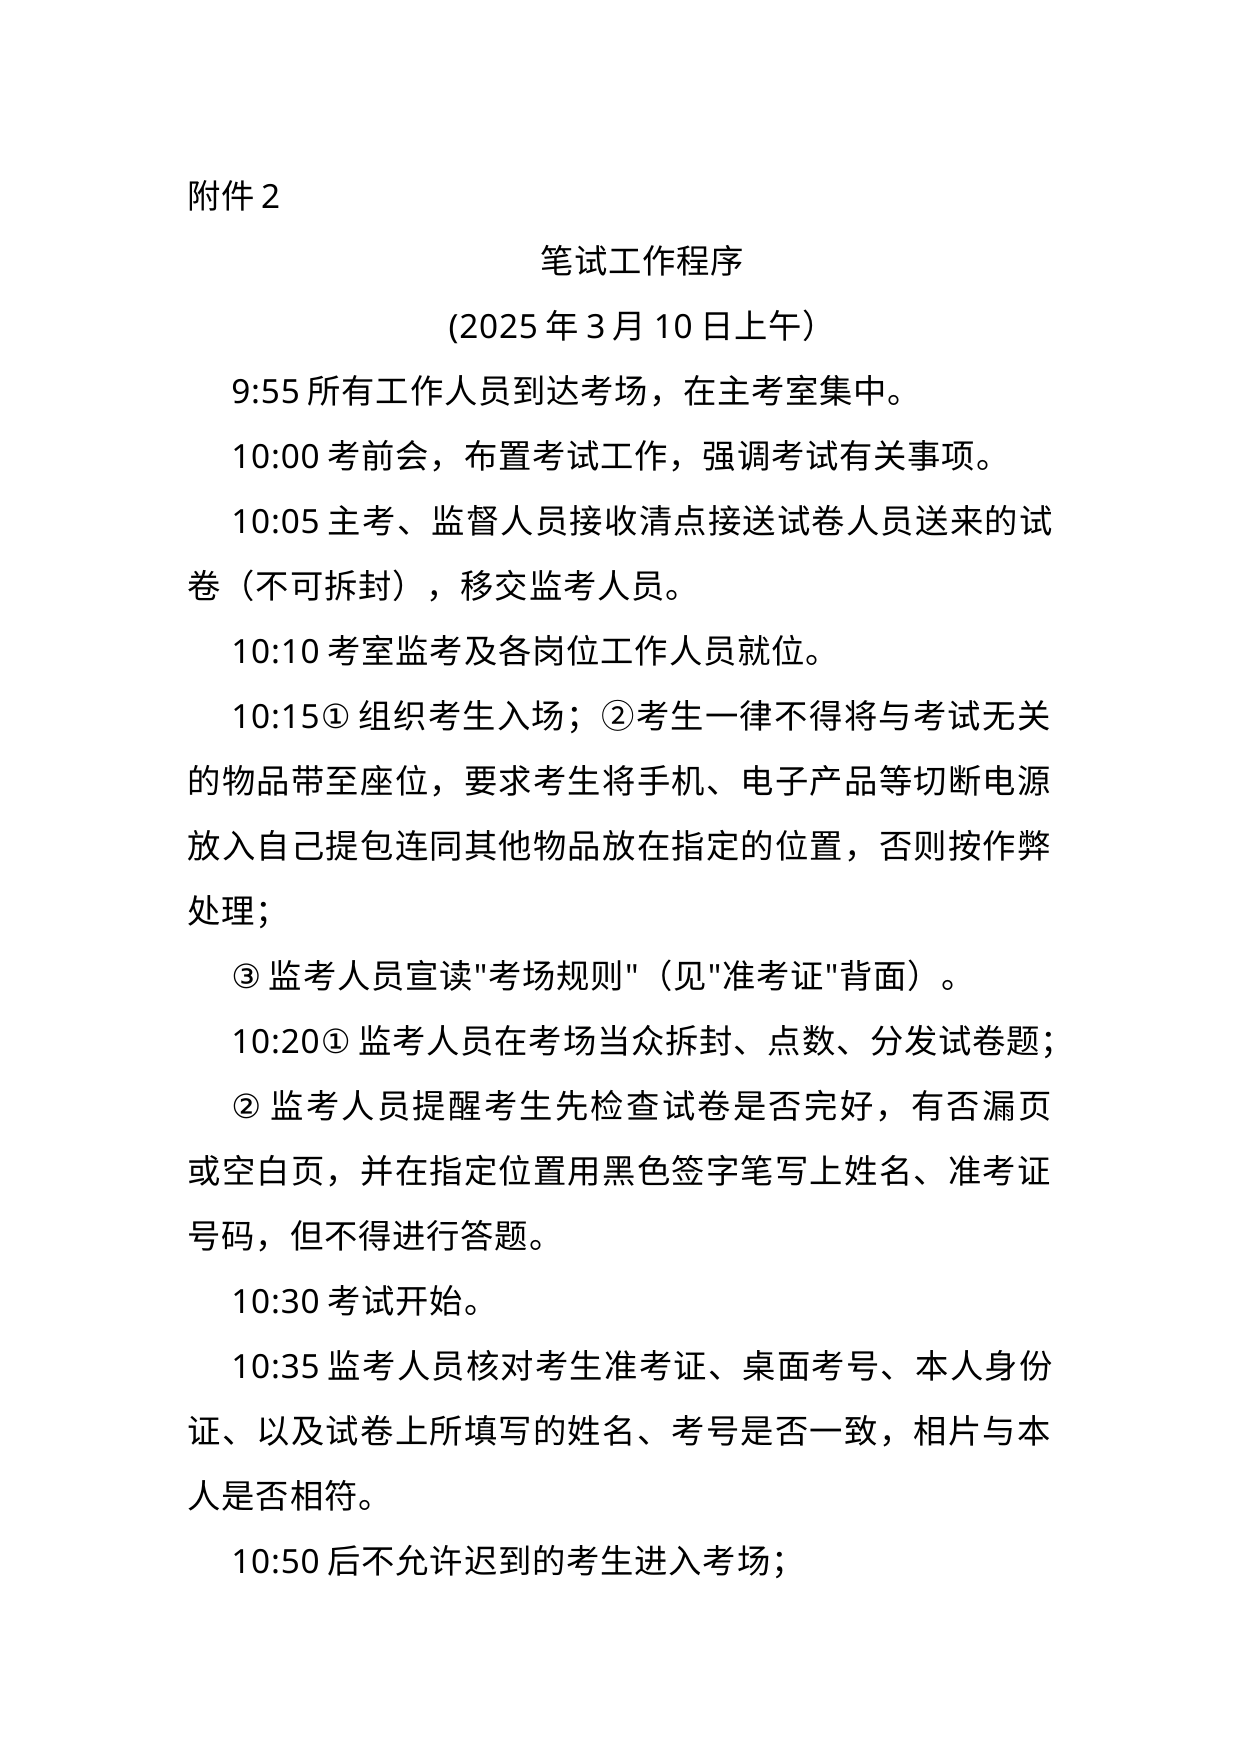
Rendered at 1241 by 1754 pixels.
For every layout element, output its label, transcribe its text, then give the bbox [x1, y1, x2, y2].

text 10:50后不允许迟到的考生进入考场； [187, 1527, 1053, 1592]
text 附件2 [187, 162, 1053, 227]
text 10:05主考、监督人员接收清点接送试卷人员送来的试卷（不可拆封），移交监考人员。 [187, 487, 1053, 617]
text 10:20①监考人员在考场当众拆封、点数、分发试卷题； [187, 1007, 1053, 1072]
text ②监考人员提醒考生先检查试卷是否完好，有否漏页或空白页，并在指定位置用黑色签字笔写上姓名、准考证号码，但不得进行答题。 [187, 1072, 1053, 1267]
text 笔试工作程序 [187, 227, 1053, 292]
text (2025年3月10日上午） [187, 292, 1053, 357]
text 10:35监考人员核对考生准考证、桌面考号、本人身份证、以及试卷上所填写的姓名、考号是否一致，相片与本人是否相符。 [187, 1332, 1053, 1527]
text 9:55所有工作人员到达考场，在主考室集中。 [187, 357, 1053, 422]
text 10:10考室监考及各岗位工作人员就位。 [187, 617, 1053, 682]
text ③监考人员宣读"考场规则"（见"准考证"背面）。 [187, 942, 1053, 1007]
text 10:30考试开始。 [187, 1267, 1053, 1332]
text 10:00考前会，布置考试工作，强调考试有关事项。 [187, 422, 1053, 487]
text 10:15①组织考生入场；②考生一律不得将与考试无关的物品带至座位，要求考生将手机、电子产品等切断电源放入自己提包连同其他物品放在指定的位置，否则按作弊处理； [187, 682, 1053, 942]
